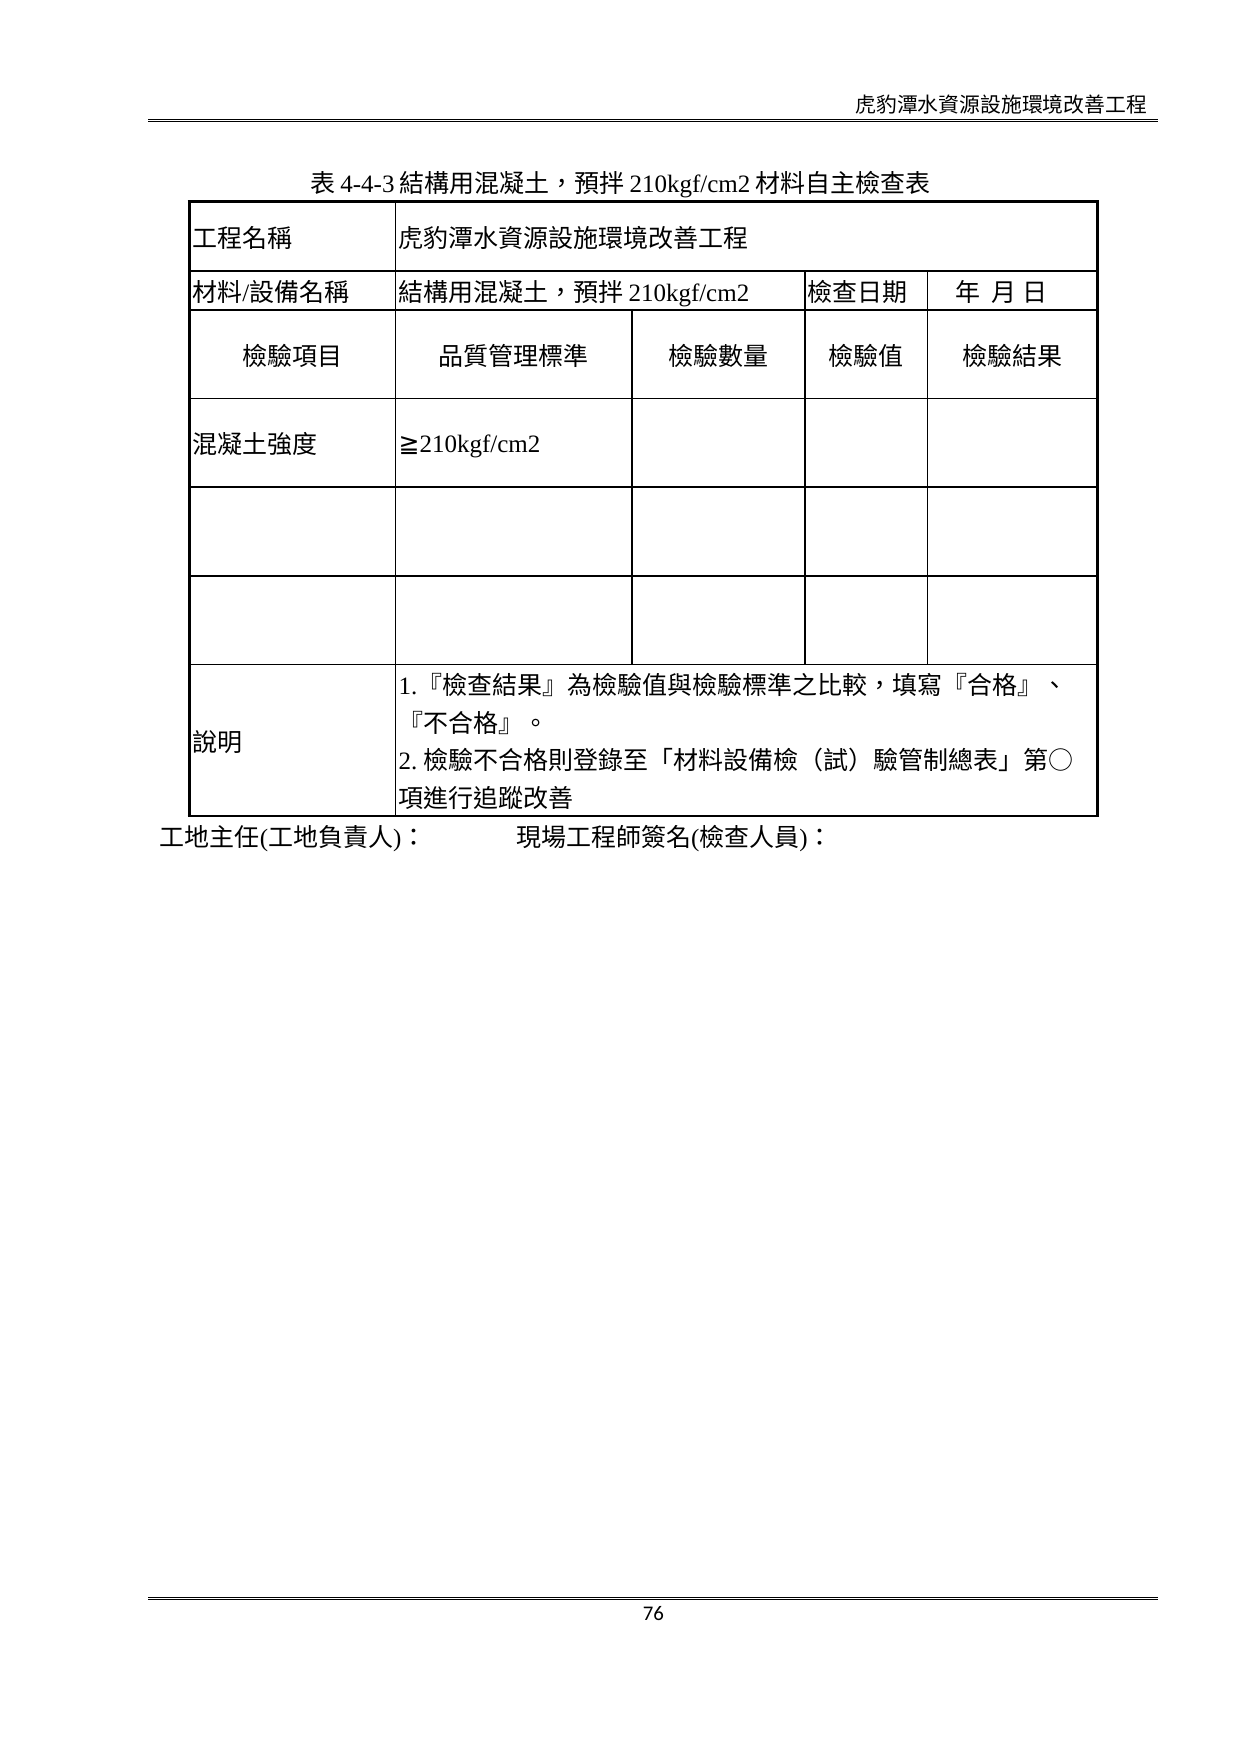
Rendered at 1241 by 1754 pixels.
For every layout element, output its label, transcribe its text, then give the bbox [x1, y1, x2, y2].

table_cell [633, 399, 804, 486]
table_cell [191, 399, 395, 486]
text 表4-4-3結構用混凝土，預拌210kgf/cm2材料自主檢查表 [159, 162, 1081, 200]
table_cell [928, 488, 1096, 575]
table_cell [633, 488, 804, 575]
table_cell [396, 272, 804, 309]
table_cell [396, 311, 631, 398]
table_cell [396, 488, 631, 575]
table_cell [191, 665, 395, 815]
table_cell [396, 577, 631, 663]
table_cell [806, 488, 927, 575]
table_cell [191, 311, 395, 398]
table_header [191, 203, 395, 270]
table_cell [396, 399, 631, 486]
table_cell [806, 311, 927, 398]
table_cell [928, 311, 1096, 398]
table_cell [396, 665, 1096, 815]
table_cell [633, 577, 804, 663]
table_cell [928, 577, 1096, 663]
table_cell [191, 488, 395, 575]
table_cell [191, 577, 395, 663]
text 工地主任(工地負責人)： 現場工程師簽名(檢查人員)： [159, 817, 1081, 854]
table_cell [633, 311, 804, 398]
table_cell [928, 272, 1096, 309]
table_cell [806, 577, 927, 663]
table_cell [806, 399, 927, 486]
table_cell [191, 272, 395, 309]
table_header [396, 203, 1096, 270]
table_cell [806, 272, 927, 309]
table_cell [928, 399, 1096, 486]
